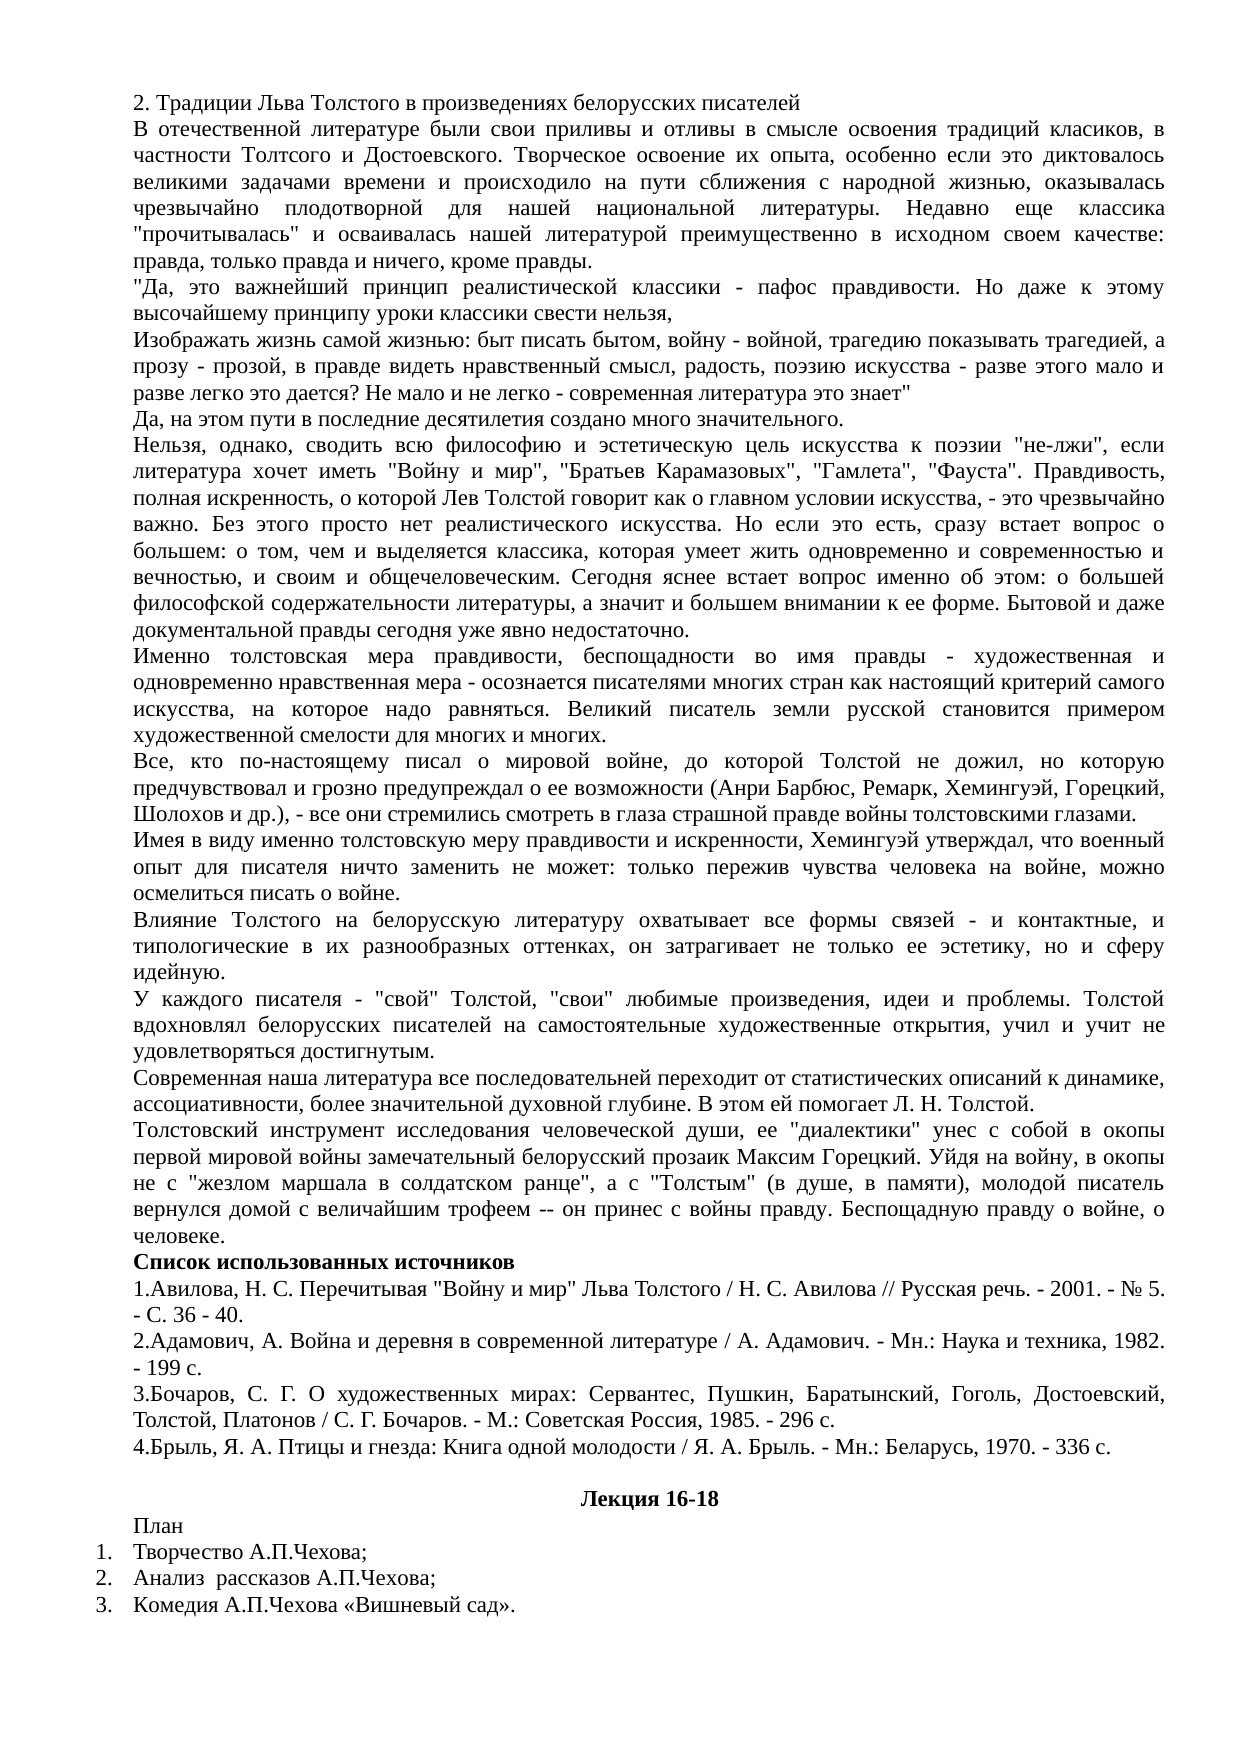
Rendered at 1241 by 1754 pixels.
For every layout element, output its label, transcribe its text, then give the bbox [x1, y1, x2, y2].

text Влияние Толстого на белорусскую литературу охватывает все формы связей - и контактные, и типологические в их разнообразных оттенках, он затрагивает не только ее эстетику, но и сферу идейную. [133, 906, 1167, 985]
list Комедия А.П.Чехова «Вишневый сад». [95, 1591, 1167, 1617]
text Толстовский инструмент исследования человеческой души, ее "диалектики" унес с собой в окопы первой мировой войны замечательный белорусский прозаик Максим Горецкий. Уйдя на войну, в окопы не с "жезлом маршала в солдатском ранце", а с "Толстым" (в душе, в памяти), молодой писатель вернулся домой с величайшим трофеем -- он принес с войны правду. Беспощадную правду о войне, о человеке. [133, 1116, 1167, 1248]
text Современная наша литература все последовательней переходит от статистических описаний к динамике, ассоциативности, более значительной духовной глубине. В этом ей помогает Л. Н. Толстой. [133, 1064, 1167, 1116]
text 4.Брыль, Я. А. Птицы и гнезда: Книга одной молодости / Я. А. Брыль. - Мн.: Беларусь, 1970. - 336 с. [133, 1433, 1167, 1459]
text Изображать жизнь самой жизнью: быт писать бытом, войну - войной, трагедию показывать трагедией, а прозу - прозой, в правде видеть нравственный смысл, радость, поэзию искусства - разве этого мало и разве легко это дается? Не мало и не легко - современная литература это знает" [133, 326, 1167, 405]
text Да, на этом пути в последние десятилетия создано много значительного. [133, 405, 1167, 431]
text "Да, это важнейший принцип реалистической классики - пафос правдивости. Но даже к этому высочайшему принципу уроки классики свести нельзя, [133, 273, 1167, 326]
text У каждого писателя - "свой" Толстой, "свои" любимые произведения, идеи и проблемы. Толстой вдохновлял белорусских писателей на самостоятельные художественные открытия, учил и учит не удовлетворяться достигнутым. [133, 985, 1167, 1064]
text В отечественной литературе были свои приливы и отливы в смысле освоения традиций класиков, в частности Толтсого и Достоевского. Творческое освоение их опыта, особенно если это диктовалось великими задачами времени и происходило на пути сближения с народной жизнью, оказывалась чрезвычайно плодотворной для нашей национальной литературы. Недавно еще классика "прочитывалась" и осваивалась нашей литературой преимущественно в исходном своем качестве: правда, только правда и ничего, кроме правды. [133, 115, 1167, 273]
list Анализ рассказов А.П.Чехова; [95, 1564, 1167, 1591]
text Лекция 16-18 [133, 1485, 1167, 1512]
text 2. Традиции Льва Толстого в произведениях белорусских писателей [133, 89, 1167, 115]
text План [133, 1512, 1167, 1538]
list Творчество А.П.Чехова; [95, 1538, 1167, 1564]
text 2.Адамович, А. Война и деревня в современной литературе / А. Адамович. - Мн.: Наука и техника, 1982. - 199 с. [133, 1327, 1167, 1380]
text Нельзя, однако, сводить всю философию и эстетическую цель искусства к поэзии "не-лжи", если литература хочет иметь "Войну и мир", "Братьев Карамазовых", "Гамлета", "Фауста". Правдивость, полная искренность, о которой Лев Толстой говорит как о главном условии искусства, - это чрезвычайно важно. Без этого просто нет реалистического искусства. Но если это есть, сразу встает вопрос о большем: о том, чем и выделяется классика, которая умеет жить одновременно и современностью и вечностью, и своим и общечеловеческим. Сегодня яснее встает вопрос именно об этом: о большей философской содержательности литературы, а значит и большем внимании к ее форме. Бытовой и даже документальной правды сегодня уже явно недостаточно. [133, 431, 1167, 642]
text Список использованных источников [133, 1248, 1167, 1274]
text 3.Бочаров, С. Г. О художественных мирах: Сервантес, Пушкин, Баратынский, Гоголь, Достоевский, Толстой, Платонов / С. Г. Бочаров. - М.: Советская Россия, 1985. - 296 с. [133, 1380, 1167, 1433]
text Именно толстовская мера правдивости, беспощадности во имя правды - художественная и одновременно нравственная мера - осознается писателями многих стран как настоящий критерий самого искусства, на которое надо равняться. Великий писатель земли русской становится примером художественной смелости для многих и многих. [133, 642, 1167, 747]
text Все, кто по-настоящему писал о мировой войне, до которой Толстой не дожил, но которую предчувствовал и грозно предупреждал о ее возможности (Анри Барбюс, Ремарк, Хемингуэй, Горецкий, Шолохов и др.), - все они стремились смотреть в глаза страшной правде войны толстовскими глазами. [133, 747, 1167, 827]
text Имея в виду именно толстовскую меру правдивости и искренности, Хемингуэй утверждал, что военный опыт для писателя ничто заменить не может: только пережив чувства человека на войне, можно осмелиться писать о войне. [133, 827, 1167, 906]
text 1.Авилова, Н. С. Перечитывая "Войну и мир" Льва Толстого / Н. С. Авилова // Русская речь. - 2001. - № 5. - С. 36 - 40. [133, 1274, 1167, 1327]
